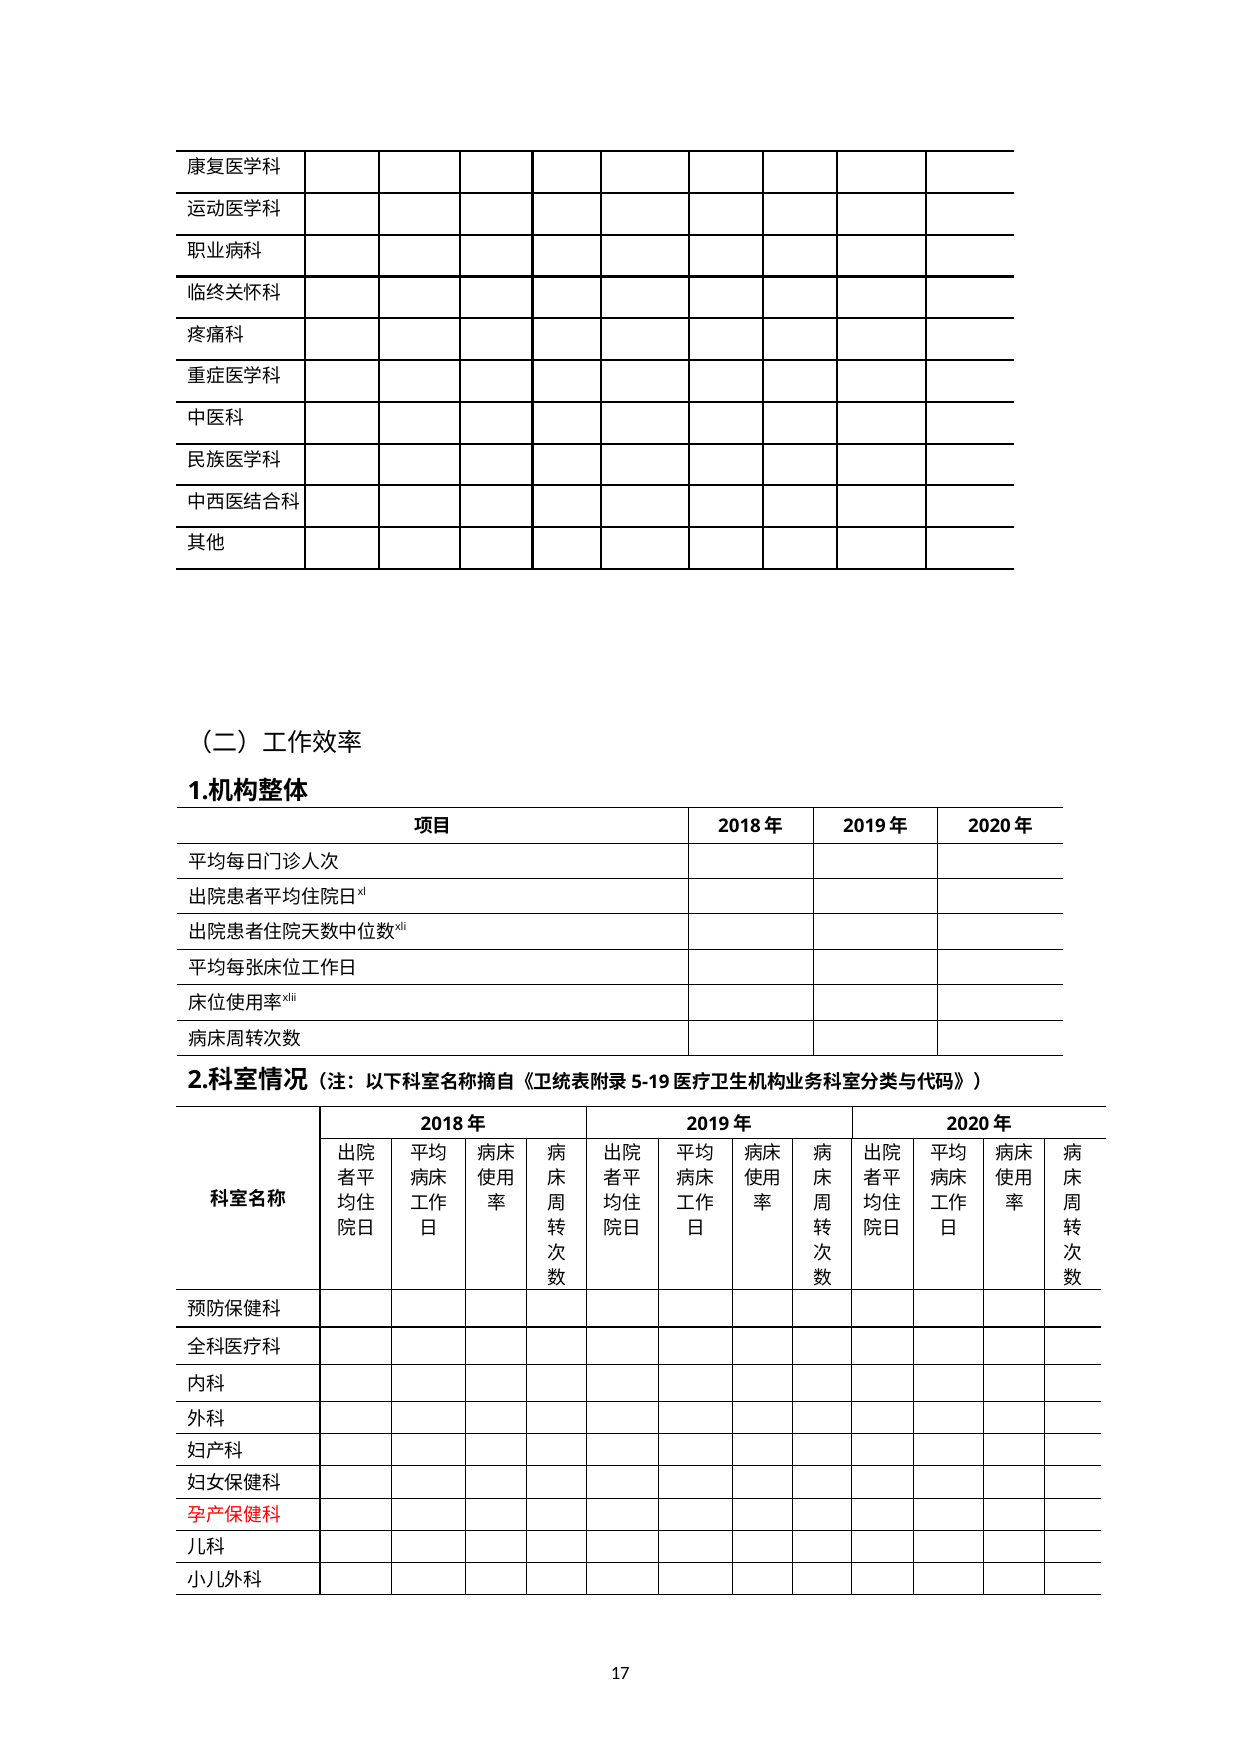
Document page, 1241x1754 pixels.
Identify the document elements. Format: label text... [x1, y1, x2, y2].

table_cell [764, 445, 836, 484]
table_cell [392, 1328, 465, 1364]
table_cell [306, 445, 378, 484]
table_cell [690, 361, 762, 401]
table_cell [927, 152, 1014, 192]
table_cell 临终关怀科 [176, 278, 304, 317]
table_cell [380, 236, 459, 275]
table_cell [838, 278, 925, 317]
table_cell [914, 1365, 983, 1401]
table_cell 出院者平均住院日 [587, 1139, 658, 1289]
table_cell [793, 1434, 851, 1465]
table_cell [321, 1499, 391, 1530]
table_cell [602, 445, 688, 484]
table_cell [321, 1328, 391, 1364]
table_cell [690, 445, 762, 484]
table_cell [690, 528, 762, 568]
table_cell [852, 1290, 913, 1326]
table_cell [938, 879, 1063, 913]
table_cell [733, 1499, 792, 1530]
table_cell 职业病科 [176, 236, 304, 275]
table_cell [321, 1365, 391, 1401]
table_cell 出院者平均住院日 [852, 1139, 913, 1289]
table_cell [534, 486, 600, 526]
table_cell [321, 1466, 391, 1498]
table_cell [838, 486, 925, 526]
table_cell [602, 194, 688, 233]
table_cell [690, 236, 762, 275]
table_cell 出院患者住院天数中位数 [177, 914, 688, 949]
table_cell [380, 486, 459, 526]
table_cell [733, 1290, 792, 1326]
table_cell [793, 1466, 851, 1498]
table_cell 民族医学科 [176, 445, 304, 484]
table_cell 儿科 [176, 1531, 319, 1562]
table_cell [461, 486, 531, 526]
table_cell [838, 361, 925, 401]
table_cell [602, 236, 688, 275]
table_cell 中医科 [176, 403, 304, 442]
table_cell [764, 361, 836, 401]
table_cell [587, 1434, 658, 1465]
table_cell 平均每张床位工作日 [177, 950, 688, 984]
table_cell [461, 194, 531, 233]
table_cell [1045, 1466, 1101, 1498]
table_cell [852, 1434, 913, 1465]
table_cell [927, 403, 1014, 442]
table_cell [764, 403, 836, 442]
table_cell [733, 1531, 792, 1562]
table_header 2020年 [853, 1107, 1106, 1138]
table_cell [838, 319, 925, 359]
table_cell [534, 319, 600, 359]
table_cell [764, 278, 836, 317]
table_cell 病床使用率 [984, 1139, 1044, 1289]
table_cell [1045, 1365, 1101, 1401]
table_cell [914, 1402, 983, 1433]
table_cell [306, 152, 378, 192]
table_cell [814, 844, 937, 878]
table_cell [534, 403, 600, 442]
table_cell [984, 1434, 1044, 1465]
table_cell [733, 1466, 792, 1498]
table_cell [392, 1531, 465, 1562]
table_cell [380, 194, 459, 233]
table_cell [306, 403, 378, 442]
table_cell [602, 152, 688, 192]
table_cell [321, 1290, 391, 1326]
table_cell [380, 403, 459, 442]
table_cell [984, 1402, 1044, 1433]
table_cell 疼痛科 [176, 319, 304, 359]
table_cell [793, 1365, 851, 1401]
table_cell [764, 528, 836, 568]
table_cell [927, 236, 1014, 275]
table_cell [527, 1531, 586, 1562]
table_cell [690, 152, 762, 192]
table_header 科室名称 [176, 1107, 319, 1289]
table_cell [380, 445, 459, 484]
table_cell 中西医结合科 [176, 486, 304, 526]
table_cell [534, 278, 600, 317]
table_header 2018年 [689, 808, 813, 842]
table_cell [306, 236, 378, 275]
table_cell 平均 病床 工作日 [392, 1139, 465, 1289]
table_cell [461, 403, 531, 442]
table_cell [793, 1328, 851, 1364]
table_cell [1045, 1531, 1101, 1562]
table_cell [392, 1290, 465, 1326]
table_cell 预防保健科 [176, 1290, 319, 1326]
table_cell [984, 1499, 1044, 1530]
table_cell [852, 1563, 913, 1594]
table_cell [466, 1365, 526, 1401]
table_cell [852, 1365, 913, 1401]
table_cell [602, 361, 688, 401]
table_cell [938, 914, 1063, 949]
table_cell [838, 445, 925, 484]
table_cell [587, 1563, 658, 1594]
table_cell [764, 236, 836, 275]
table_header 2020年 [938, 808, 1063, 842]
table_cell [534, 194, 600, 233]
table_cell [602, 528, 688, 568]
table_cell [587, 1328, 658, 1364]
table_cell [914, 1499, 983, 1530]
table_cell [927, 361, 1014, 401]
table_cell [733, 1563, 792, 1594]
table_cell [814, 914, 937, 949]
table_cell [914, 1563, 983, 1594]
table_cell [659, 1466, 732, 1498]
table_cell [306, 528, 378, 568]
table_cell [1045, 1328, 1101, 1364]
table_cell [587, 1290, 658, 1326]
table_cell [793, 1290, 851, 1326]
table_cell [814, 985, 937, 1019]
table_cell [466, 1499, 526, 1530]
text （二）工作效率 [187, 722, 1053, 758]
table_cell [838, 152, 925, 192]
table_cell [659, 1499, 732, 1530]
table_cell [392, 1365, 465, 1401]
table_cell [466, 1563, 526, 1594]
table_cell [852, 1402, 913, 1433]
table_cell [1045, 1563, 1101, 1594]
table_cell [938, 1021, 1063, 1055]
table_cell 运动医学科 [176, 194, 304, 233]
table_cell [852, 1466, 913, 1498]
table_cell [321, 1402, 391, 1433]
table_header 2018年 [321, 1107, 586, 1138]
table_cell 内科 [176, 1365, 319, 1401]
table_cell [838, 403, 925, 442]
table_cell [793, 1563, 851, 1594]
table_cell [321, 1531, 391, 1562]
table_cell [659, 1531, 732, 1562]
table_cell [690, 278, 762, 317]
table_cell [733, 1402, 792, 1433]
table_cell [466, 1466, 526, 1498]
table_cell 床位使用率 [177, 985, 688, 1019]
table_cell [690, 486, 762, 526]
table_cell [659, 1290, 732, 1326]
table_cell 妇女保健科 [176, 1466, 319, 1498]
table_cell 其他 [176, 528, 304, 568]
table_cell [914, 1328, 983, 1364]
table_cell [984, 1531, 1044, 1562]
table_cell [733, 1434, 792, 1465]
text 1.机构整体 [187, 771, 1053, 807]
table_cell [380, 319, 459, 359]
table_cell [984, 1328, 1044, 1364]
table_cell [466, 1434, 526, 1465]
table_cell [927, 528, 1014, 568]
table_cell [914, 1290, 983, 1326]
table_cell [927, 319, 1014, 359]
table_cell [306, 361, 378, 401]
table_cell 重症医学科 [176, 361, 304, 401]
table_cell 全科医疗科 [176, 1328, 319, 1364]
table_cell [461, 278, 531, 317]
table_cell 病床使用率 [733, 1139, 792, 1289]
table_cell [587, 1531, 658, 1562]
table_cell [380, 152, 459, 192]
table_cell 出院患者平均住院日 [177, 879, 688, 913]
table_cell [852, 1531, 913, 1562]
table_cell 病床周转次数 [1045, 1139, 1101, 1289]
table_cell [914, 1466, 983, 1498]
table_cell 病床周转次数 [527, 1139, 586, 1289]
table_cell [938, 844, 1063, 878]
table_cell [852, 1499, 913, 1530]
table_cell [602, 486, 688, 526]
table_header 项目 [177, 808, 688, 842]
table_cell [690, 403, 762, 442]
table_cell [689, 844, 813, 878]
table_cell [689, 914, 813, 949]
table_cell [914, 1434, 983, 1465]
table_cell [466, 1328, 526, 1364]
table_cell [814, 950, 937, 984]
table_cell [793, 1499, 851, 1530]
table_cell [938, 950, 1063, 984]
table_cell [838, 194, 925, 233]
table_cell [927, 278, 1014, 317]
table_cell [392, 1499, 465, 1530]
table_cell [527, 1563, 586, 1594]
table_cell [461, 361, 531, 401]
table_cell [587, 1466, 658, 1498]
table_cell [461, 528, 531, 568]
table_cell [914, 1531, 983, 1562]
table_cell [306, 319, 378, 359]
table_header 2019年 [587, 1107, 852, 1138]
table_cell [984, 1563, 1044, 1594]
table_cell [690, 194, 762, 233]
table_cell [392, 1402, 465, 1433]
table_cell [838, 236, 925, 275]
table_cell [659, 1563, 732, 1594]
table_cell [938, 985, 1063, 1019]
table_cell [927, 194, 1014, 233]
table_cell [527, 1499, 586, 1530]
table_cell [461, 445, 531, 484]
table_cell [984, 1365, 1044, 1401]
table_cell [689, 985, 813, 1019]
table_cell [466, 1531, 526, 1562]
table_header 2019年 [814, 808, 937, 842]
table_cell [927, 445, 1014, 484]
table_cell [814, 1021, 937, 1055]
table_cell [838, 528, 925, 568]
table_cell [984, 1466, 1044, 1498]
table_cell [764, 152, 836, 192]
table_cell [380, 528, 459, 568]
table_cell [461, 152, 531, 192]
table_cell [602, 319, 688, 359]
table_cell [461, 236, 531, 275]
table_cell [689, 950, 813, 984]
table_cell 病床周转次数 [793, 1139, 851, 1289]
table_cell [392, 1434, 465, 1465]
table_cell 妇产科 [176, 1434, 319, 1465]
table_cell 平均 病床 工作日 [914, 1139, 983, 1289]
table_cell 病床使用率 [466, 1139, 526, 1289]
table_cell [461, 319, 531, 359]
table_cell [1045, 1290, 1101, 1326]
table_cell [306, 194, 378, 233]
table_cell [587, 1499, 658, 1530]
table_cell [534, 152, 600, 192]
table_cell 出院者平均住院日 [321, 1139, 391, 1289]
table_cell [927, 486, 1014, 526]
table_cell [764, 486, 836, 526]
table_cell [733, 1365, 792, 1401]
table_cell [527, 1290, 586, 1326]
table_cell [527, 1466, 586, 1498]
table_cell [466, 1402, 526, 1433]
table_cell [534, 361, 600, 401]
table_cell [534, 236, 600, 275]
table_cell [587, 1365, 658, 1401]
table_cell [527, 1434, 586, 1465]
table_cell [764, 194, 836, 233]
table_cell [814, 879, 937, 913]
table_cell [587, 1402, 658, 1433]
table_cell [793, 1531, 851, 1562]
table_cell [984, 1290, 1044, 1326]
table_cell 平均 病床 工作日 [659, 1139, 732, 1289]
table_cell 平均每日门诊人次 [177, 844, 688, 878]
table_cell [852, 1328, 913, 1364]
table_cell [689, 1021, 813, 1055]
table_cell [321, 1563, 391, 1594]
table_cell [321, 1434, 391, 1465]
table_cell [306, 278, 378, 317]
table_cell [689, 879, 813, 913]
table_cell [733, 1328, 792, 1364]
table_cell [602, 403, 688, 442]
table_cell [466, 1290, 526, 1326]
table_cell [534, 528, 600, 568]
table_cell 病床周转次数 [177, 1021, 688, 1055]
table_cell 孕产保健科 [176, 1499, 319, 1530]
table_cell 小儿外科 [176, 1563, 319, 1594]
table_cell [392, 1466, 465, 1498]
table_cell [793, 1402, 851, 1433]
table_cell [659, 1328, 732, 1364]
table_cell [659, 1434, 732, 1465]
table_cell [690, 319, 762, 359]
table_cell [527, 1328, 586, 1364]
table_cell [1045, 1434, 1101, 1465]
table_cell [527, 1365, 586, 1401]
text 2.科室情况（注：以下科室名称摘自《卫统表附录5-19医疗卫生机构业务科室分类与代码》） [187, 1068, 1053, 1093]
table_cell 外科 [176, 1402, 319, 1433]
table_cell [392, 1563, 465, 1594]
table_cell [764, 319, 836, 359]
table_cell [659, 1365, 732, 1401]
table_cell [380, 278, 459, 317]
table_cell [659, 1402, 732, 1433]
table_cell [1045, 1402, 1101, 1433]
table_cell 康复医学科 [176, 152, 304, 192]
table_cell [1045, 1499, 1101, 1530]
table_cell [306, 486, 378, 526]
table_cell [527, 1402, 586, 1433]
table_cell [380, 361, 459, 401]
table_cell [534, 445, 600, 484]
table_cell [602, 278, 688, 317]
